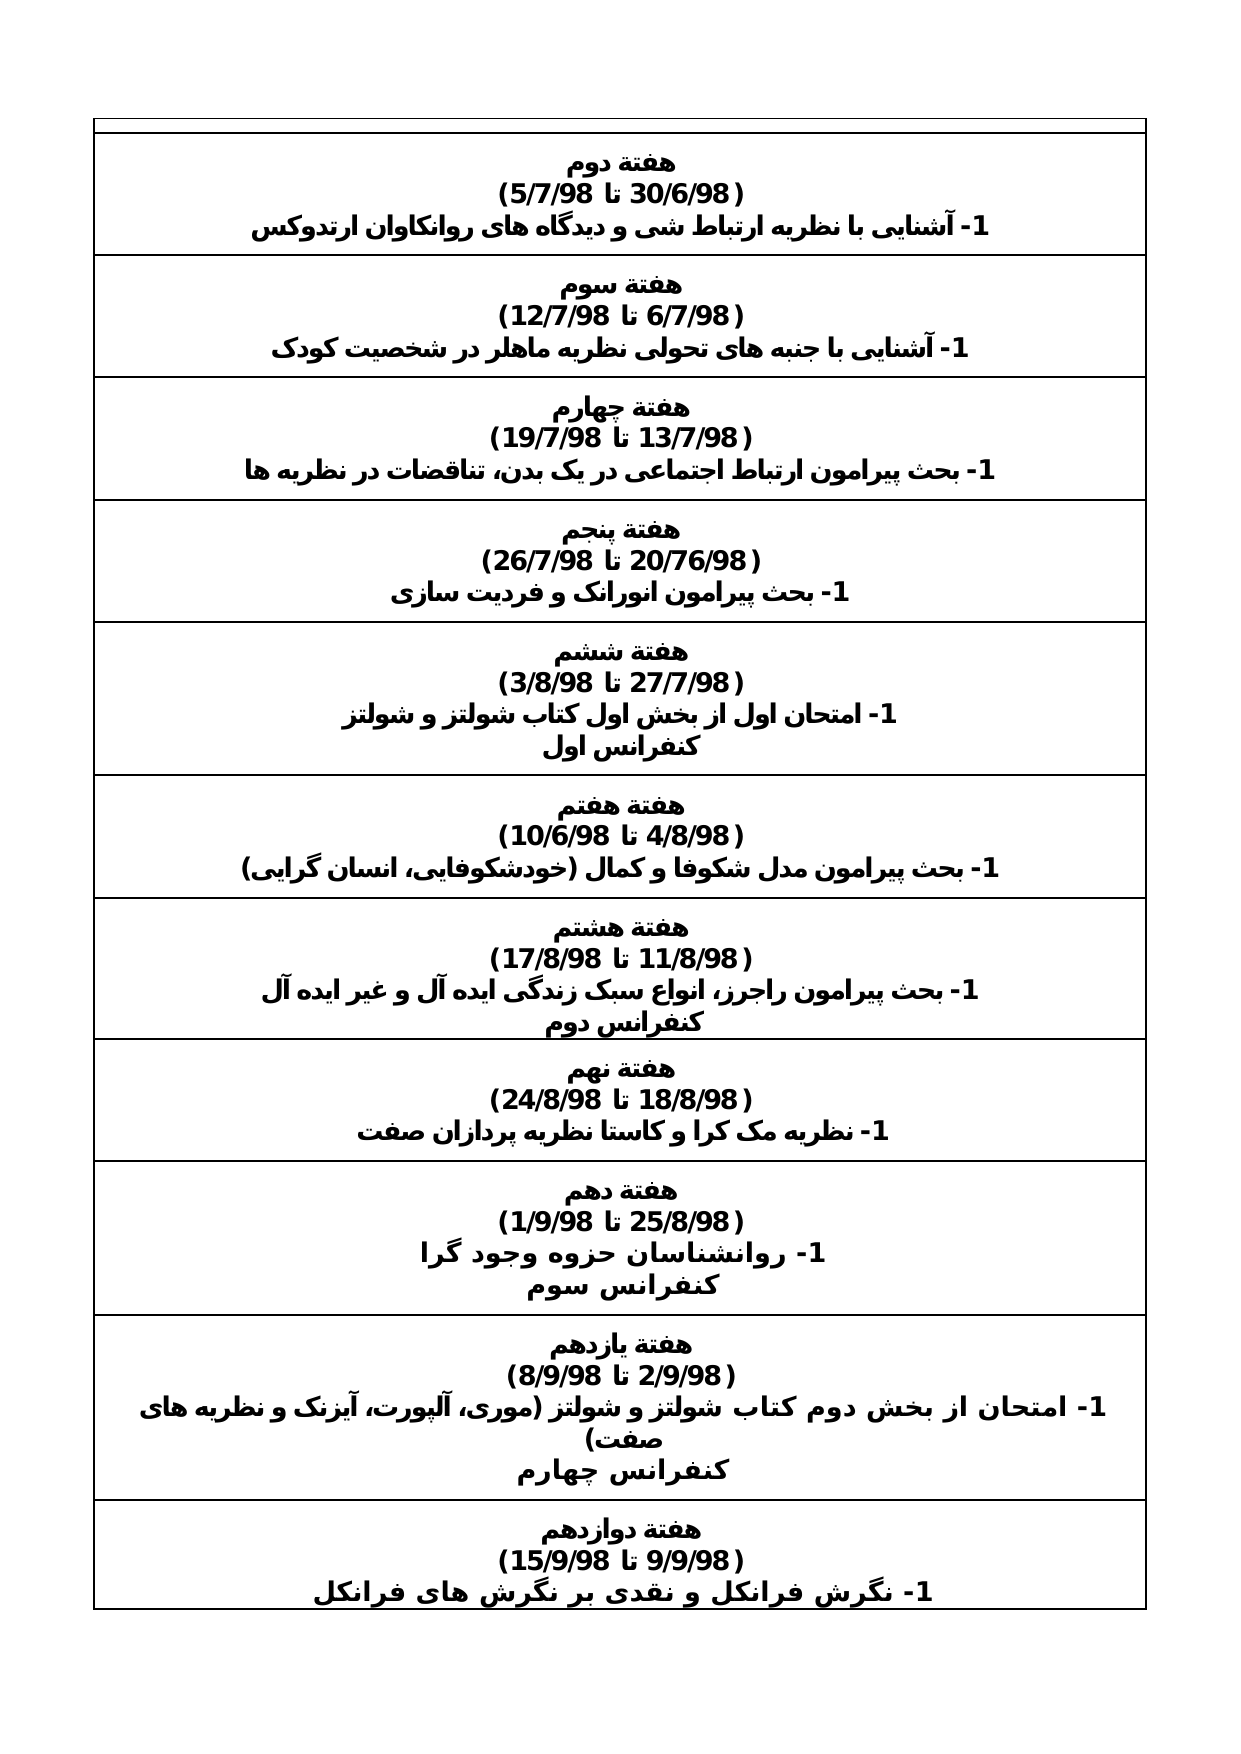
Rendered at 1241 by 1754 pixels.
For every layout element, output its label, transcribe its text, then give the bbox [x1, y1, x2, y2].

table_cell هفتة ششم (27/7/98 تا 3/8/98) 1- امتحان اول از بخش اول کتاب شولتز و شولتز کنفرانس اول [95, 623, 1145, 774]
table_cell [95, 1501, 1145, 1608]
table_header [95, 119, 1145, 132]
table_cell هفتة نهم (18/8/98 تا 24/8/98) 1- نظریه مک کرا و کاستا نظریه پردازان صفت [95, 1040, 1145, 1160]
table_cell هفتة سوم (6/7/98 تا 12/7/98) 1- آشنایی با جنبه های تحولی نظریه ماهلر در شخصیت کودک [95, 256, 1145, 376]
table_cell هفتة یازدهم (2/9/98 تا 8/9/98) 1- امتحان از بخش دوم کتاب شولتز و شولتز (موری، آلپورت، آیزنک و نظریه های صفت) کنفرانس چهارم [95, 1316, 1145, 1499]
table_cell هفتة دهم (25/8/98 تا 1/9/98) 1- روانشناسان حزوه وجود گرا کنفرانس سوم [95, 1162, 1145, 1313]
table_cell هفتة هفتم (4/8/98 تا 10/6/98) 1- بحث پیرامون مدل شکوفا و کمال (خودشکوفایی، انسان گرایی) [95, 776, 1145, 897]
table_cell هفتة چهارم (13/7/98 تا 19/7/98) 1- بحث پیرامون ارتباط اجتماعی در یک بدن، تناقضات در نظریه ها [95, 378, 1145, 498]
table_cell هفتة پنجم (20/76/98 تا 26/7/98) 1- بحث پیرامون انورانک و فردیت سازی [95, 501, 1145, 621]
table_cell هفتة دوم (30/6/98 تا 5/7/98) 1- آشنایی با نظریه ارتباط شی و دیدگاه های روانکاوان ارتدوکس [95, 134, 1145, 254]
table_cell هفتة هشتم (11/8/98 تا 17/8/98) 1- بحث پیرامون راجرز، انواع سبک زندگی ایده آل و غیر ایده آل کنفرانس دوم [95, 899, 1145, 1038]
